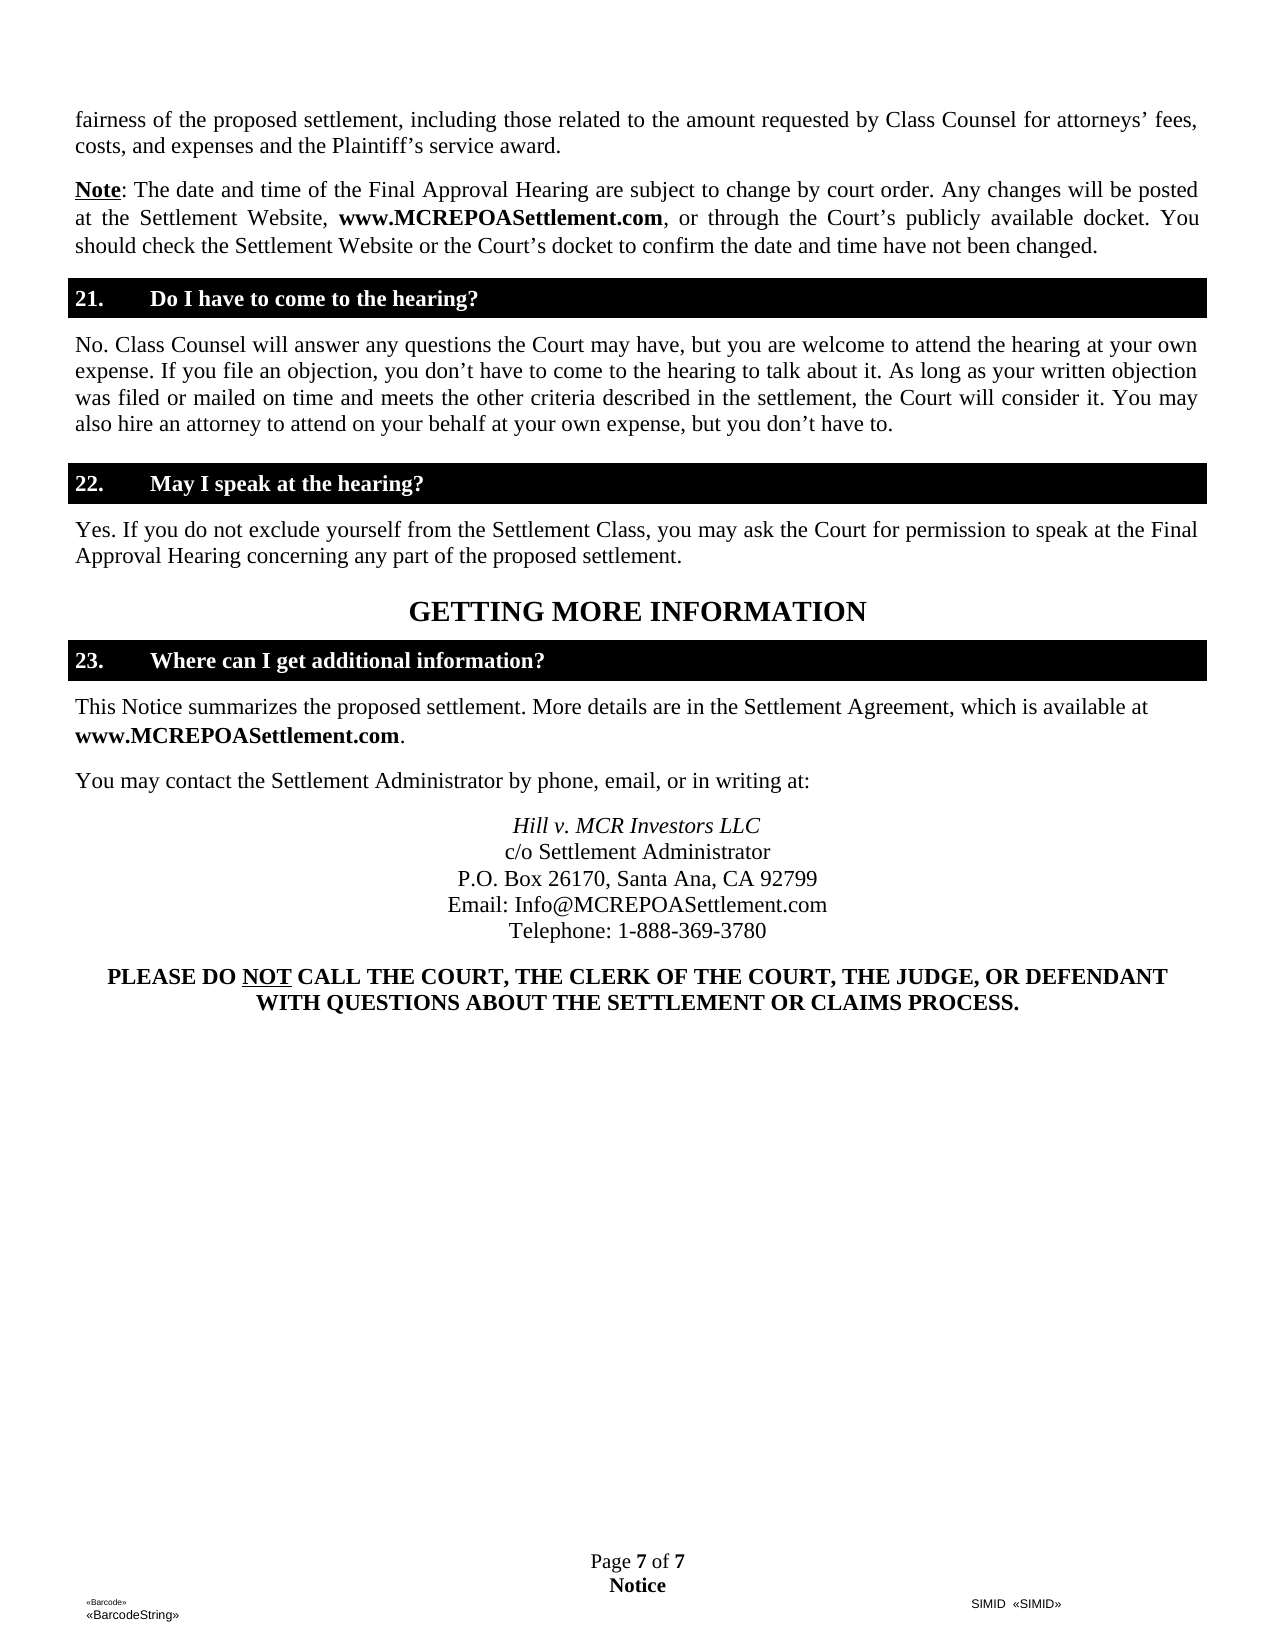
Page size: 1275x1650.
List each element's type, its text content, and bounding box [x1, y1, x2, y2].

text May I speak at the hearing? [69, 464, 1206, 503]
text Note: The date and time of the Final Approval Hearing are subject to change by court order. Any changes will be posted at the Settlement Website, www.MCREPOASettlement.com, or through the Court’s publicly available docket. You should check the Settlement Website or the Court’s docket to confirm the date and time have not been changed. [75, 176, 1200, 259]
text You may contact the Settlement Administrator by phone, email, or in writing at: [75, 767, 1200, 793]
text Hill v. MCR Investors LLC [75, 812, 1200, 838]
text P.O. Box 26170, Santa Ana, CA 92799 [75, 865, 1200, 891]
text Where can I get additional information? [69, 641, 1206, 680]
text c/o Settlement Administrator [75, 838, 1200, 865]
text No. Class Counsel will answer any questions the Court may have, but you are welcome to attend the hearing at your own expense. If you file an objection, you don’t have to come to the hearing to talk about it. As long as your written objection was filed or mailed on time and meets the other criteria described in the settlement, the Court will consider it. You may also hire an attorney to attend on your behalf at your own expense, but you don’t have to. [75, 331, 1200, 436]
text Do I have to come to the hearing? [69, 279, 1206, 317]
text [75, 106, 1200, 159]
text This Notice summarizes the proposed settlement. More details are in the Settlement Agreement, which is available at www.MCREPOASettlement.com. [75, 693, 1200, 748]
text Telephone: 1-888-369-3780 [75, 917, 1200, 944]
text Yes. If you do not exclude yourself from the Settlement Class, you may ask the Court for permission to speak at the Final Approval Hearing concerning any part of the proposed settlement. [75, 516, 1200, 569]
text PLEASE DO NOT CALL THE COURT, THE CLERK OF THE COURT, THE JUDGE, OR DEFENDANT WITH QUESTIONS ABOUT THE SETTLEMENT OR CLAIMS PROCESS. [75, 963, 1200, 1016]
text Email: Info@MCREPOASettlement.com [75, 891, 1200, 917]
title GETTING MORE INFORMATION [75, 594, 1200, 627]
